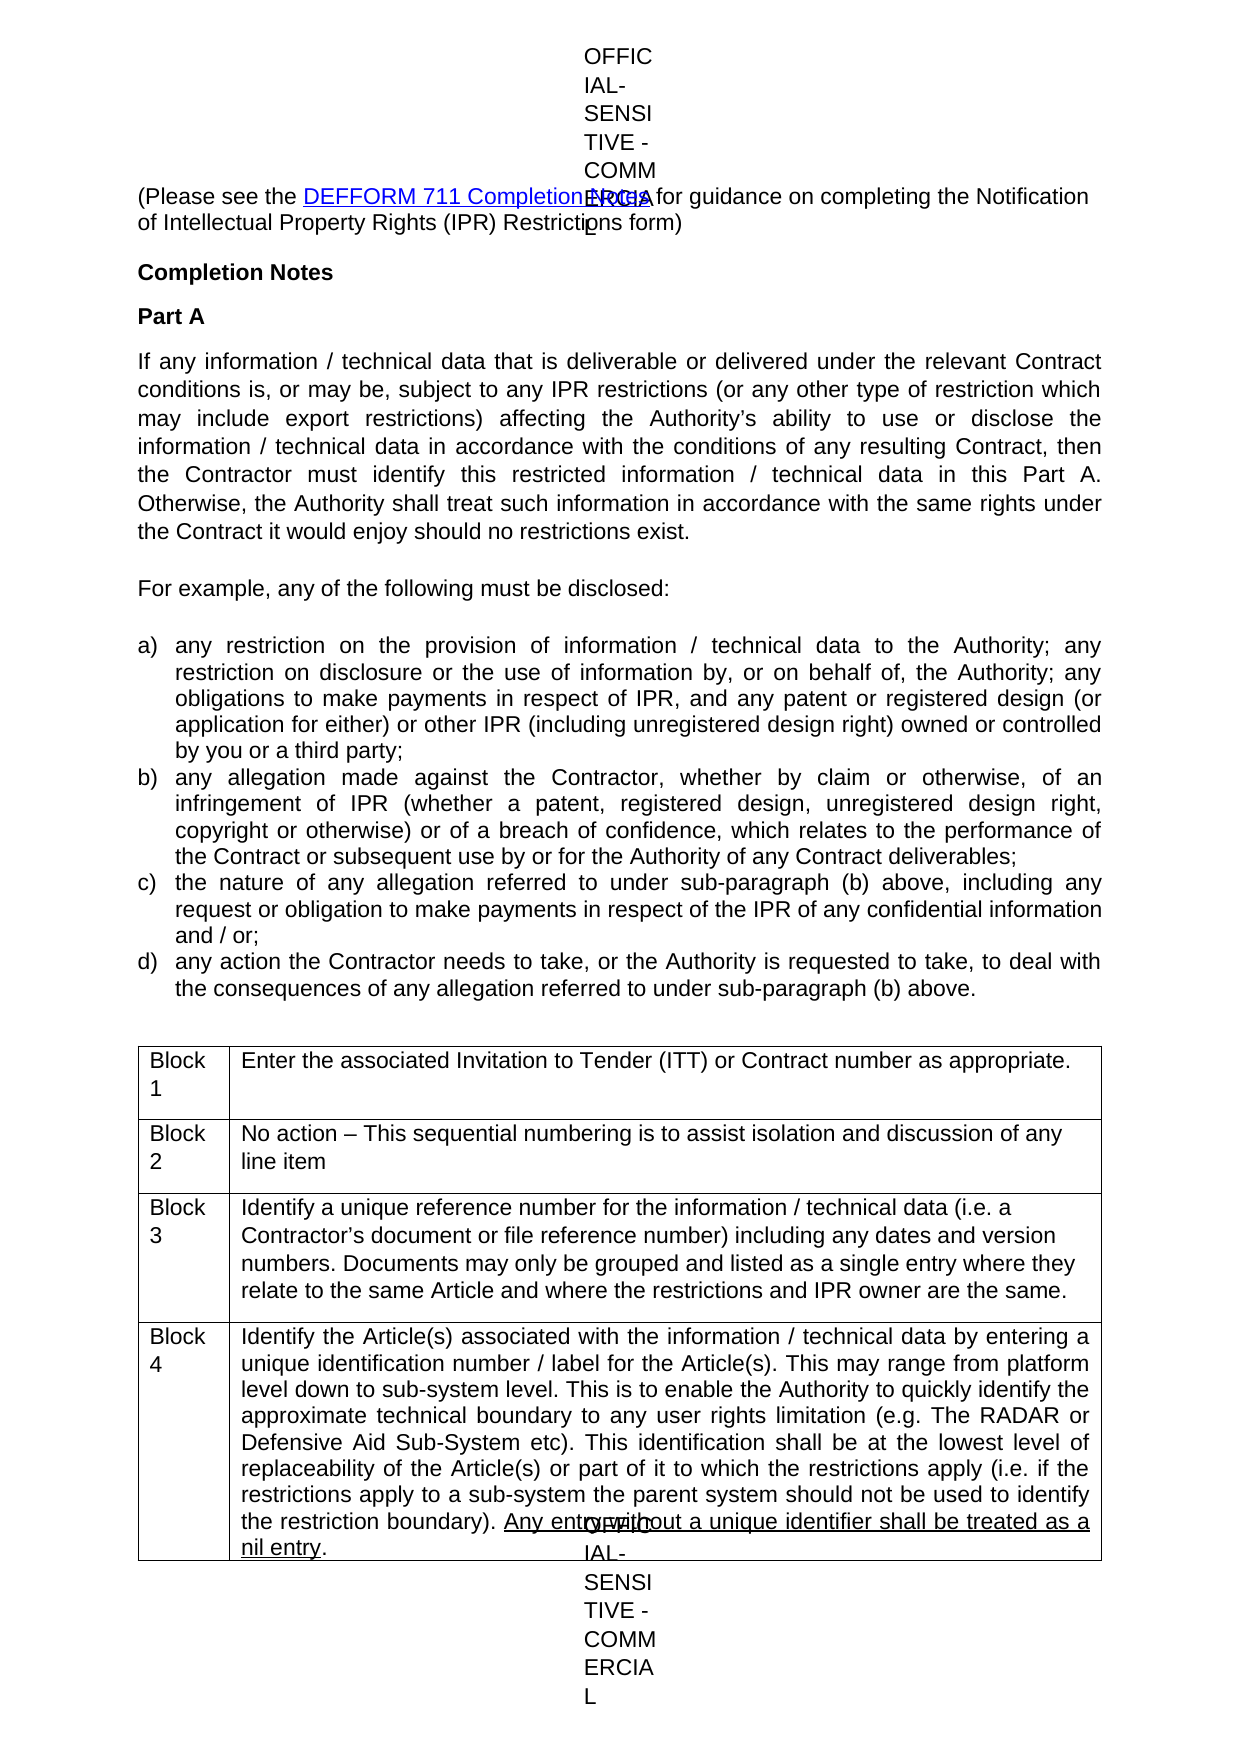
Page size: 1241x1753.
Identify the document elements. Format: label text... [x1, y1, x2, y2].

table_cell Identify a unique reference number for the information / technical data (i.e. a Contractor’s document or file reference number) including any dates and version numbers. Documents may only be grouped and listed as a single entry where they relate to the same Article and where the restrictions and IPR owner are the same. [230, 1194, 1101, 1322]
table_cell Block 3 [139, 1194, 229, 1322]
text (Please see the DEFFORM 711 Completion Notes for guidance on completing the Notification of Intellectual Property Rights (IPR) Restrictions form) [137, 183, 1103, 236]
list the nature of any allegation referred to under sub-paragraph (b) above, including any request or obligation to make payments in respect of the IPR of any confidential information and / or; [137, 869, 1103, 948]
table_cell Block 4 [139, 1323, 229, 1560]
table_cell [230, 1323, 1101, 1560]
table_cell No action – This sequential numbering is to assist isolation and discussion of any line item [230, 1120, 1101, 1193]
table_header Enter the associated Invitation to Tender (ITT) or Contract number as appropriate. [230, 1047, 1101, 1119]
list any allegation made against the Contractor, whether by claim or otherwise, of an infringement of IPR (whether a patent, registered design, unregistered design right, copyright or otherwise) or of a breach of confidence, which relates to the performance of the Contract or subsequent use by or for the Authority of any Contract deliverables; [137, 764, 1103, 869]
text Part A [137, 303, 1103, 329]
list any restriction on the provision of information / technical data to the Authority; any restriction on disclosure or the use of information by, or on behalf of, the Authority; any obligations to make payments in respect of IPR, and any patent or registered design (or application for either) or other IPR (including unregistered design right) owned or controlled by you or a third party; [137, 632, 1103, 764]
table_header Block 1 [139, 1047, 229, 1119]
list any action the Contractor needs to take, or the Authority is requested to take, to deal with the consequences of any allegation referred to under sub-paragraph (b) above. [137, 948, 1103, 1001]
text If any information / technical data that is deliverable or delivered under the relevant Contract conditions is, or may be, subject to any IPR restrictions (or any other type of restriction which may include export restrictions) affecting the Authority’s ability to use or disclose the information / technical data in accordance with the conditions of any resulting Contract, then the Contractor must identify this restricted information / technical data in this Part A. Otherwise, the Authority shall treat such information in accordance with the same rights under the Contract it would enjoy should no restrictions exist. [137, 348, 1103, 545]
text For example, any of the following must be disclosed: [137, 575, 1103, 602]
table_cell Block 2 [139, 1120, 229, 1193]
text Completion Notes [137, 258, 1103, 285]
